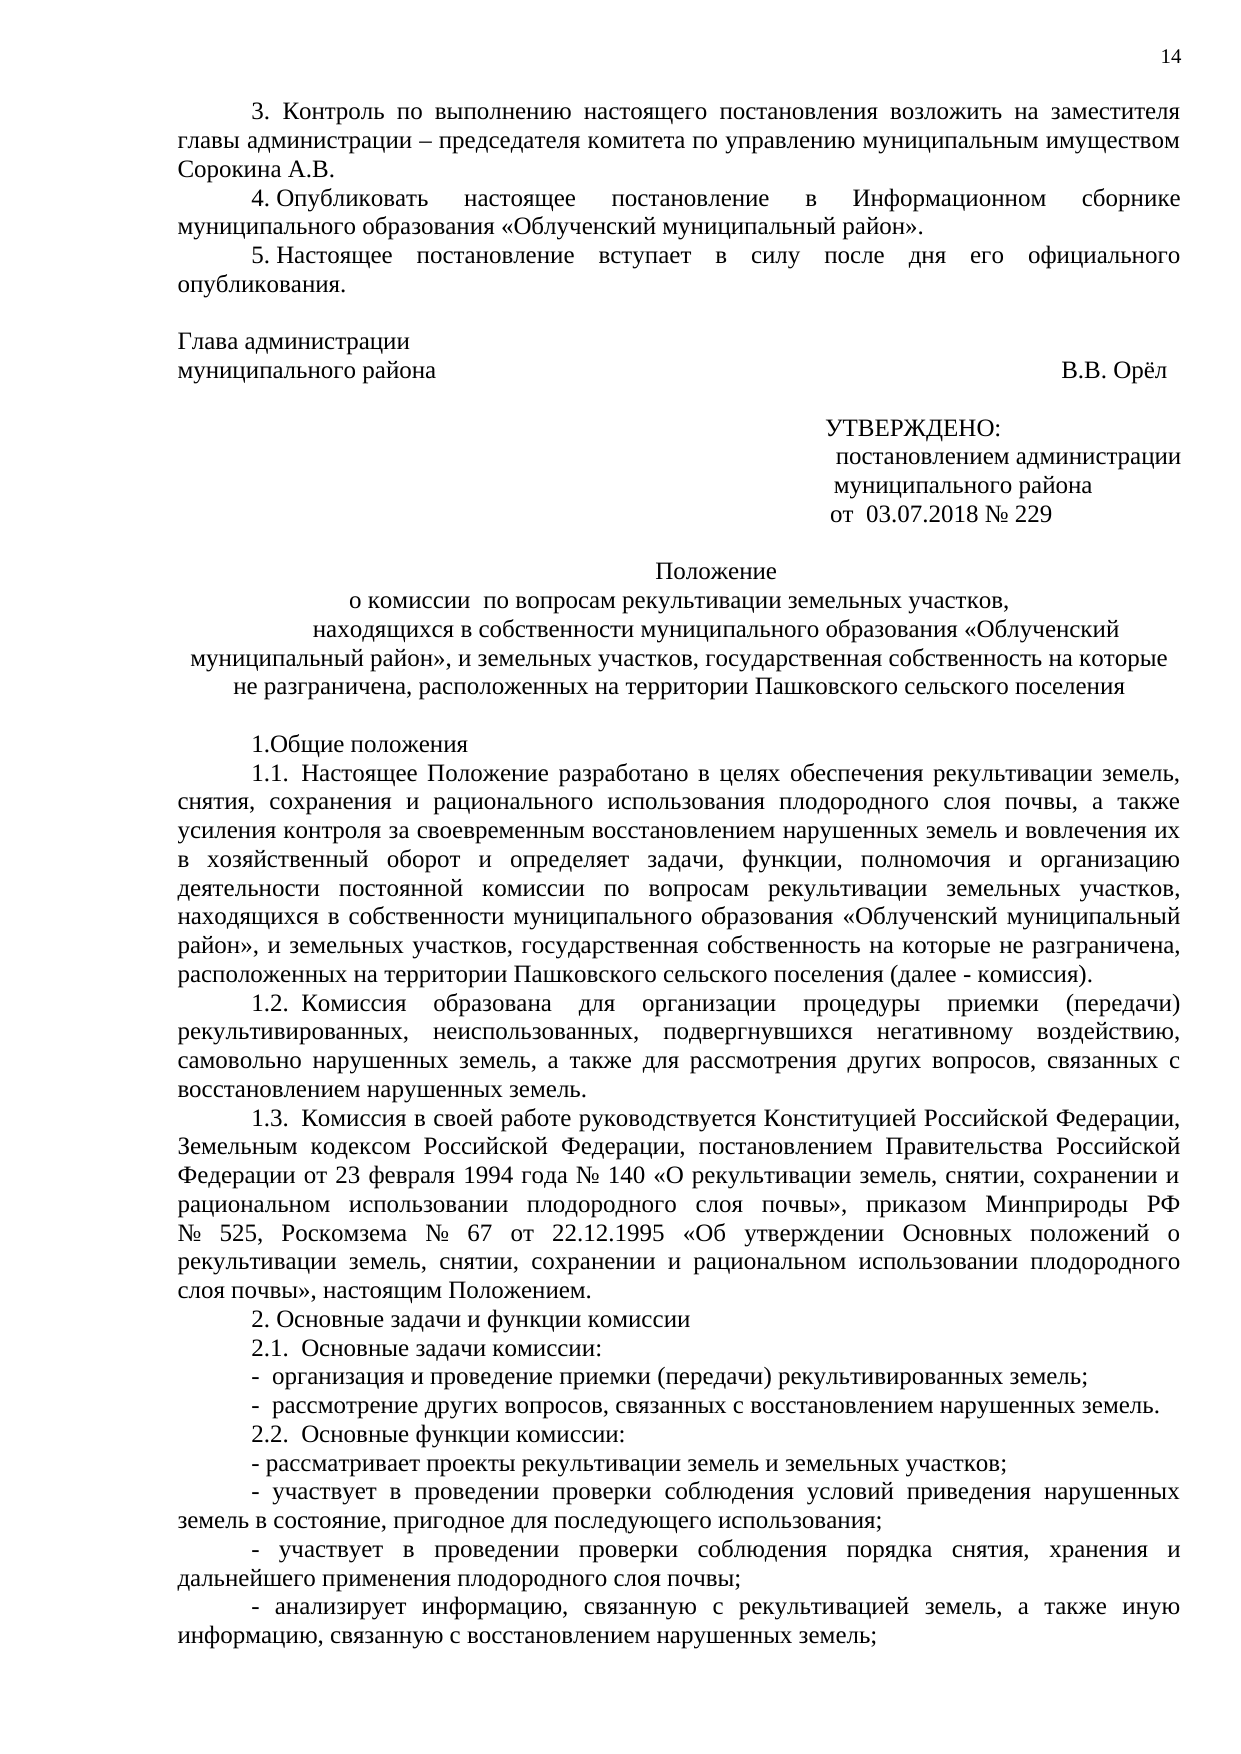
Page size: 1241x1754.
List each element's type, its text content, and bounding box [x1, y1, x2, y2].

text 4. Опубликовать настоящее постановление в Информационном сборнике муниципального образования «Облученский муниципальный район». [177, 183, 1181, 240]
text - участвует в проведении проверки соблюдения порядка снятия, хранения и дальнейшего применения плодородного слоя почвы; [177, 1534, 1181, 1591]
text 1.1. Настоящее Положение разработано в целях обеспечения рекультивации земель, снятия, сохранения и рационального использования плодородного слоя почвы, а также усиления контроля за своевременным восстановлением нарушенных земель и вовлечения их в хозяйственный оборот и определяет задачи, функции, полномочия и организацию деятельности постоянной комиссии по вопросам рекультивации земельных участков, находящихся в собственности муниципального образования «Облученский муниципальный район», и земельных участков, государственная собственность на которые не разграничена, расположенных на территории Пашковского сельского поселения (далее - комиссия). [177, 758, 1181, 988]
text муниципального района В.В. Орёл [177, 355, 1181, 384]
text 3. Контроль по выполнению настоящего постановления возложить на заместителя главы администрации – председателя комитета по управлению муниципальным имуществом Сорокина А.В. [177, 96, 1181, 183]
text - рассматривает проекты рекультивации земель и земельных участков; [177, 1448, 1181, 1476]
text 2. Основные задачи и функции комиссии [177, 1304, 1181, 1333]
text - организация и проведение приемки (передачи) рекультивированных земель; [177, 1361, 1181, 1390]
text от 03.07.2018 № 229 [177, 499, 1181, 528]
text - рассмотрение других вопросов, связанных с восстановлением нарушенных земель. [177, 1390, 1181, 1419]
text постановлением администрации [177, 441, 1181, 470]
text - анализирует информацию, связанную с рекультивацией земель, а также иную информацию, связанную с восстановлением нарушенных земель; [177, 1591, 1181, 1649]
text - участвует в проведении проверки соблюдения условий приведения нарушенных земель в состояние, пригодное для последующего использования; [177, 1476, 1181, 1534]
text Глава администрации [177, 326, 1181, 355]
text 1.Общие положения [177, 729, 1181, 758]
text 1.3. Комиссия в своей работе руководствуется Конституцией Российской Федерации, Земельным кодексом Российской Федерации, постановлением Правительства Российской Федерации от 23 февраля 1994 года № 140 «О рекультивации земель, снятии, сохранении и рациональном использовании плодородного слоя почвы», приказом Минприроды РФ № 525, Роскомзема № 67 от 22.12.1995 «Об утверждении Основных положений о рекультивации земель, снятии, сохранении и рациональном использовании плодородного слоя почвы», настоящим Положением. [177, 1103, 1181, 1304]
text Положение о комиссии по вопросам рекультивации земельных участков, [177, 556, 1181, 614]
text 2.1. Основные задачи комиссии: [177, 1333, 1181, 1361]
text 1.2. Комиссия образована для организации процедуры приемки (передачи) рекультивированных, неиспользованных, подвергнувшихся негативному воздействию, самовольно нарушенных земель, а также для рассмотрения других вопросов, связанных с восстановлением нарушенных земель. [177, 988, 1181, 1103]
text находящихся в собственности муниципального образования «Облученский муниципальный район», и земельных участков, государственная собственность на которые не разграничена, расположенных на территории Пашковского сельского поселения [177, 614, 1181, 700]
text муниципального района [177, 470, 1181, 499]
text УТВЕРЖДЕНО: [177, 413, 1181, 441]
text 5. Настоящее постановление вступает в силу после дня его официального опубликования. [177, 240, 1181, 298]
text 2.2. Основные функции комиссии: [177, 1419, 1181, 1448]
